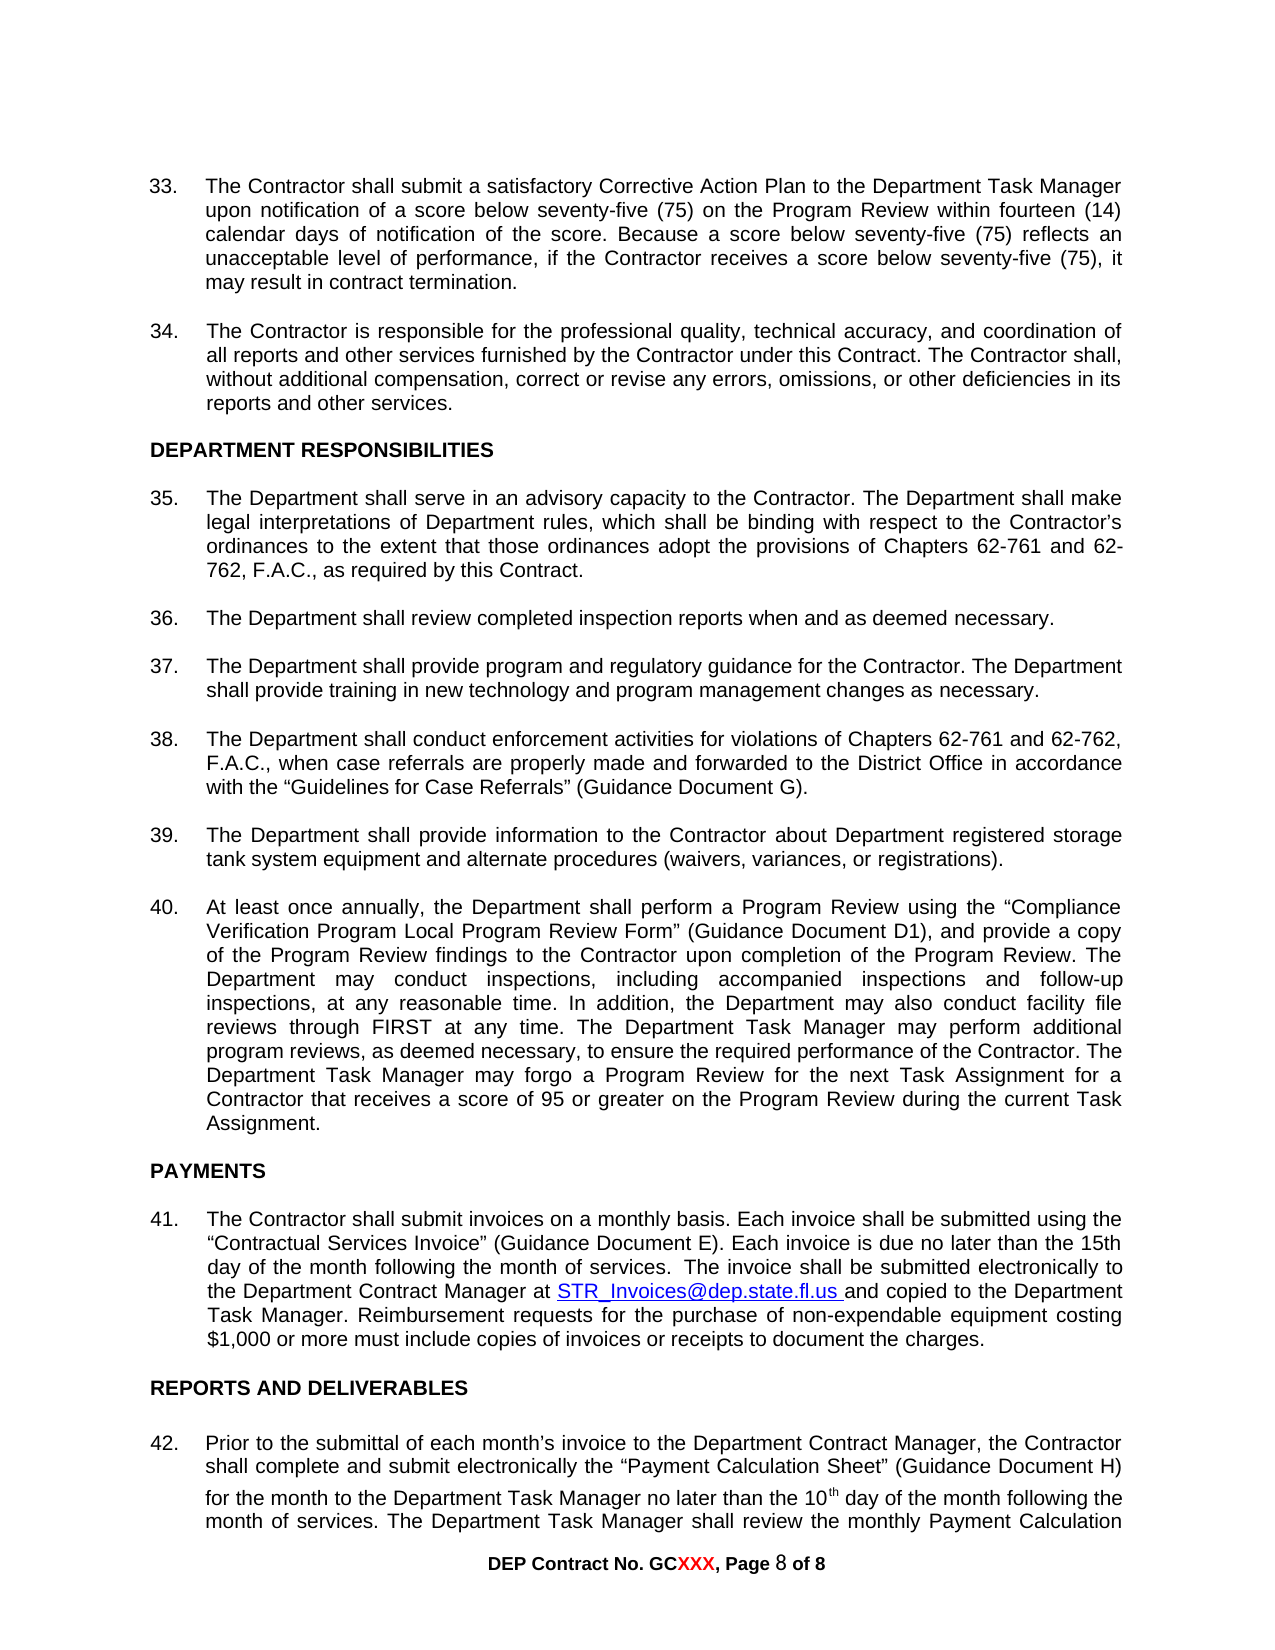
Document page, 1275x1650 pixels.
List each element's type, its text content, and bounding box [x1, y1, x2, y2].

list The Contractor shall submit invoices on a monthly basis. Each invoice shall be submitted using the “Contractual Services Invoice” (Guidance Document E). Each invoice is due no later than the 15th day of the month following the month of services. The invoice shall be submitted electronically to the Department Contract Manager at STR_Invoices@dep.state.fl.us and copied to the Department Task Manager. Reimbursement requests for the purchase of non-expendable equipment costing $1,000 or more must include copies of invoices or receipts to document the charges. [150, 1207, 1123, 1351]
list At least once annually, the Department shall perform a Program Review using the “Compliance Verification Program Local Program Review Form” (Guidance Document D1), and provide a copy of the Program Review findings to the Contractor upon completion of the Program Review. The Department may conduct inspections, including accompanied inspections and follow-up inspections, at any reasonable time. In addition, the Department may also conduct facility file reviews through FIRST at any time. The Department Task Manager may perform additional program reviews, as deemed necessary, to ensure the required performance of the Contractor. The Department Task Manager may forgo a Program Review for the next Task Assignment for a Contractor that receives a score of 95 or greater on the Program Review during the current Task Assignment. [150, 895, 1123, 1134]
list The Contractor is responsible for the professional quality, technical accuracy, and coordination of all reports and other services furnished by the Contractor under this Contract. The Contractor shall, without additional compensation, correct or revise any errors, omissions, or other deficiencies in its reports and other services. [150, 319, 1123, 414]
list The Department shall review completed inspection reports when and as deemed necessary. [150, 606, 1135, 630]
subtitle DEPARTMENT RESPONSIBILITIES [150, 438, 1135, 462]
list The Department shall provide information to the Contractor about Department registered storage tank system equipment and alternate procedures (waivers, variances, or registrations). [150, 823, 1123, 871]
list The Department shall conduct enforcement activities for violations of Chapters 62-761 and 62-762, F.A.C., when case referrals are properly made and forwarded to the District Office in accordance with the “Guidelines for Case Referrals” (Guidance Document G). [150, 727, 1123, 799]
subtitle PAYMENTS [150, 1159, 1135, 1183]
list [150, 1430, 1123, 1533]
list The Contractor shall submit a satisfactory Corrective Action Plan to the Department Task Manager upon notification of a score below seventy-five (75) on the Program Review within fourteen (14) calendar days of notification of the score. Because a score below seventy-five (75) reflects an unacceptable level of performance, if the Contractor receives a score below seventy-five (75), it may result in contract termination. [149, 174, 1123, 294]
list The Department shall serve in an advisory capacity to the Contractor. The Department shall make legal interpretations of Department rules, which shall be binding with respect to the Contractor’s ordinances to the extent that those ordinances adopt the provisions of Chapters 62-761 and 62-762, F.A.C., as required by this Contract. [150, 486, 1123, 582]
list The Department shall provide program and regulatory guidance for the Contractor. The Department shall provide training in new technology and program management changes as necessary. [150, 654, 1123, 702]
subtitle REPORTS AND DELIVERABLES [150, 1376, 1135, 1400]
